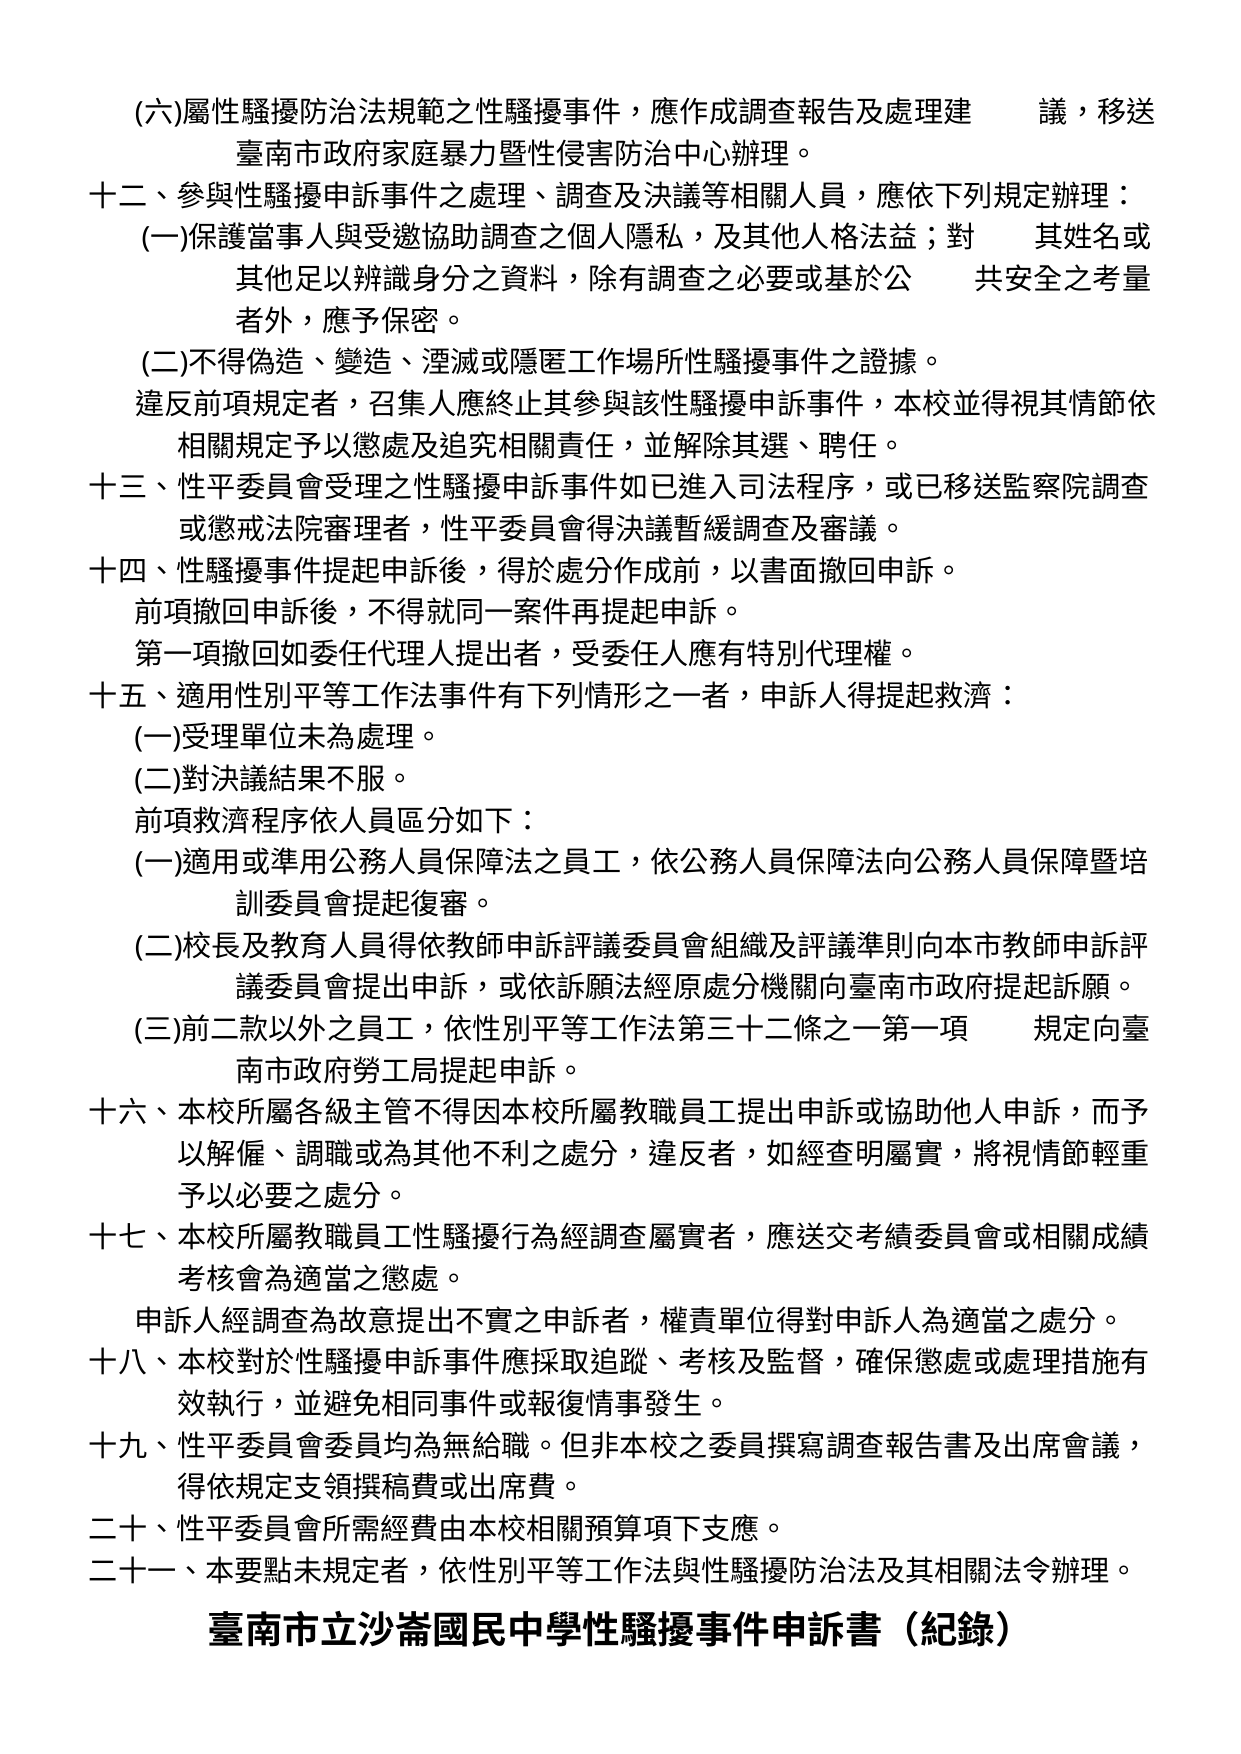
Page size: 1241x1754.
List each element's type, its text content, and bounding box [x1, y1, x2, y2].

text (二)不得偽造、變造、湮滅或隱匿工作場所性騷擾事件之證據。 [103, 339, 1152, 381]
text 二十、性平委員會所需經費由本校相關預算項下支應。 [89, 1506, 1152, 1548]
text 前項救濟程序依人員區分如下： [89, 798, 1152, 839]
text 十五、適用性別平等工作法事件有下列情形之一者，申訴人得提起救濟： [89, 673, 1152, 714]
text (一)保護當事人與受邀協助調查之個人隱私，及其他人格法益；對 其姓名或其他足以辨識身分之資料，除有調查之必要或基於公 共安全之考量者外，應予保密。 [103, 214, 1152, 339]
text 十四、性騷擾事件提起申訴後，得於處分作成前，以書面撤回申訴。 [89, 548, 1152, 589]
text (二)校長及教育人員得依教師申訴評議委員會組織及評議準則向本市教師申訴評議委員會提出申訴，或依訴願法經原處分機關向臺南市政府提起訴願。 [89, 923, 1152, 1006]
text 違反前項規定者，召集人應終止其參與該性騷擾申訴事件，本校並得視其情節依相關規定予以懲處及追究相關責任，並解除其選、聘任。 [89, 381, 1159, 464]
text (三)前二款以外之員工，依性別平等工作法第三十二條之一第一項 規定向臺南市政府勞工局提起申訴。 [89, 1006, 1152, 1089]
text 二十一、本要點未規定者，依性別平等工作法與性騷擾防治法及其相關法令辦理。 [89, 1548, 1152, 1589]
text (一)受理單位未為處理。 [89, 714, 1152, 756]
text 十六、本校所屬各級主管不得因本校所屬教職員工提出申訴或協助他人申訴，而予以解僱、調職或為其他不利之處分，違反者，如經查明屬實，將視情節輕重予以必要之處分。 [89, 1089, 1152, 1214]
text (六)屬性騷擾防治法規範之性騷擾事件，應作成調查報告及處理建 議，移送臺南市政府家庭暴力暨性侵害防治中心辦理。 [89, 89, 1159, 173]
text 臺南市立沙崙國民中學性騷擾事件申訴書（紀錄） [89, 1589, 1152, 1664]
text (一)適用或準用公務人員保障法之員工，依公務人員保障法向公務人員保障暨培訓委員會提起復審。 [89, 839, 1152, 923]
text 第一項撤回如委任代理人提出者，受委任人應有特別代理權。 [89, 631, 1152, 673]
text 十七、本校所屬教職員工性騷擾行為經調查屬實者，應送交考績委員會或相關成績考核會為適當之懲處。 [89, 1214, 1152, 1298]
text 十三、性平委員會受理之性騷擾申訴事件如已進入司法程序，或已移送監察院調查或懲戒法院審理者，性平委員會得決議暫緩調查及審議。 [89, 464, 1152, 548]
text 十二、參與性騷擾申訴事件之處理、調查及決議等相關人員，應依下列規定辦理： [89, 173, 1152, 214]
text 十九、性平委員會委員均為無給職。但非本校之委員撰寫調查報告書及出席會議，得依規定支領撰稿費或出席費。 [89, 1423, 1152, 1506]
text 前項撤回申訴後，不得就同一案件再提起申訴。 [89, 589, 1152, 631]
text 十八、本校對於性騷擾申訴事件應採取追蹤、考核及監督，確保懲處或處理措施有效執行，並避免相同事件或報復情事發生。 [89, 1339, 1152, 1423]
text (二)對決議結果不服。 [89, 756, 1152, 798]
text 申訴人經調查為故意提出不實之申訴者，權責單位得對申訴人為適當之處分。 [89, 1298, 1152, 1339]
